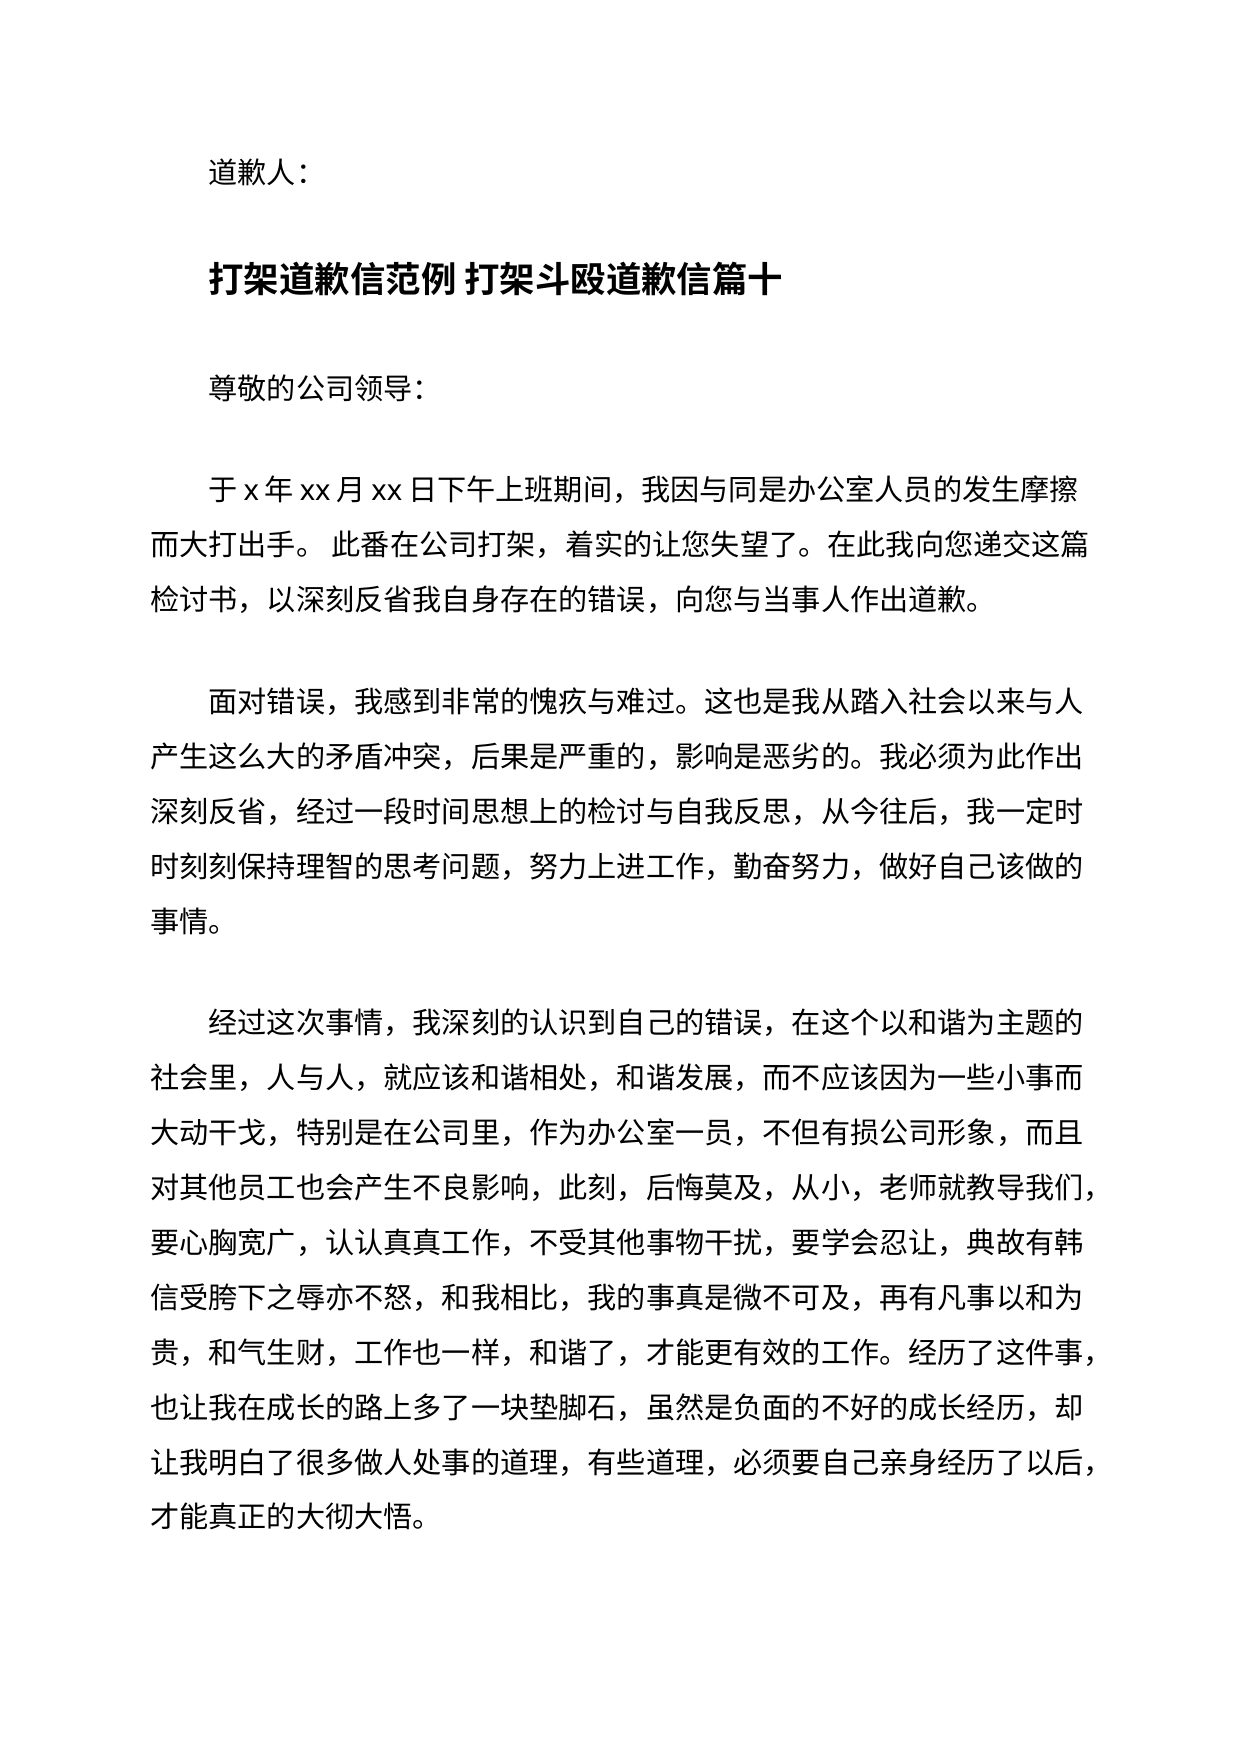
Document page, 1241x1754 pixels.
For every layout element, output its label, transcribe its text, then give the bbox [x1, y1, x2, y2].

text 尊敬的公司领导： [150, 365, 1090, 407]
text 打架道歉信范例 打架斗殴道歉信篇十 [150, 252, 1090, 303]
text 经过这次事情，我深刻的认识到自己的错误，在这个以和谐为主题的社会里，人与人，就应该和谐相处，和谐发展，而不应该因为一些小事而大动干戈，特别是在公司里，作为办公室一员，不但有损公司形象，而且对其他员工也会产生不良影响，此刻，后悔莫及，从小，老师就教导我们，要心胸宽广，认认真真工作，不受其他事物干扰，要学会忍让，典故有韩信受胯下之辱亦不怒，和我相比，我的事真是微不可及，再有凡事以和为贵，和气生财，工作也一样，和谐了，才能更有效的工作。经历了这件事，也让我在成长的路上多了一块垫脚石，虽然是负面的不好的成长经历，却让我明白了很多做人处事的道理，有些道理，必须要自己亲身经历了以后，才能真正的大彻大悟。 [150, 1000, 1090, 1536]
text 道歉人： [150, 150, 1090, 192]
text 于x年xx月xx日下午上班期间，我因与同是办公室人员的发生摩擦而大打出手。 此番在公司打架，着实的让您失望了。在此我向您递交这篇检讨书，以深刻反省我自身存在的错误，向您与当事人作出道歉。 [150, 467, 1090, 619]
text 面对错误，我感到非常的愧疚与难过。这也是我从踏入社会以来与人产生这么大的矛盾冲突，后果是严重的，影响是恶劣的。我必须为此作出深刻反省，经过一段时间思想上的检讨与自我反思，从今往后，我一定时时刻刻保持理智的思考问题，努力上进工作，勤奋努力，做好自己该做的事情。 [150, 679, 1090, 941]
